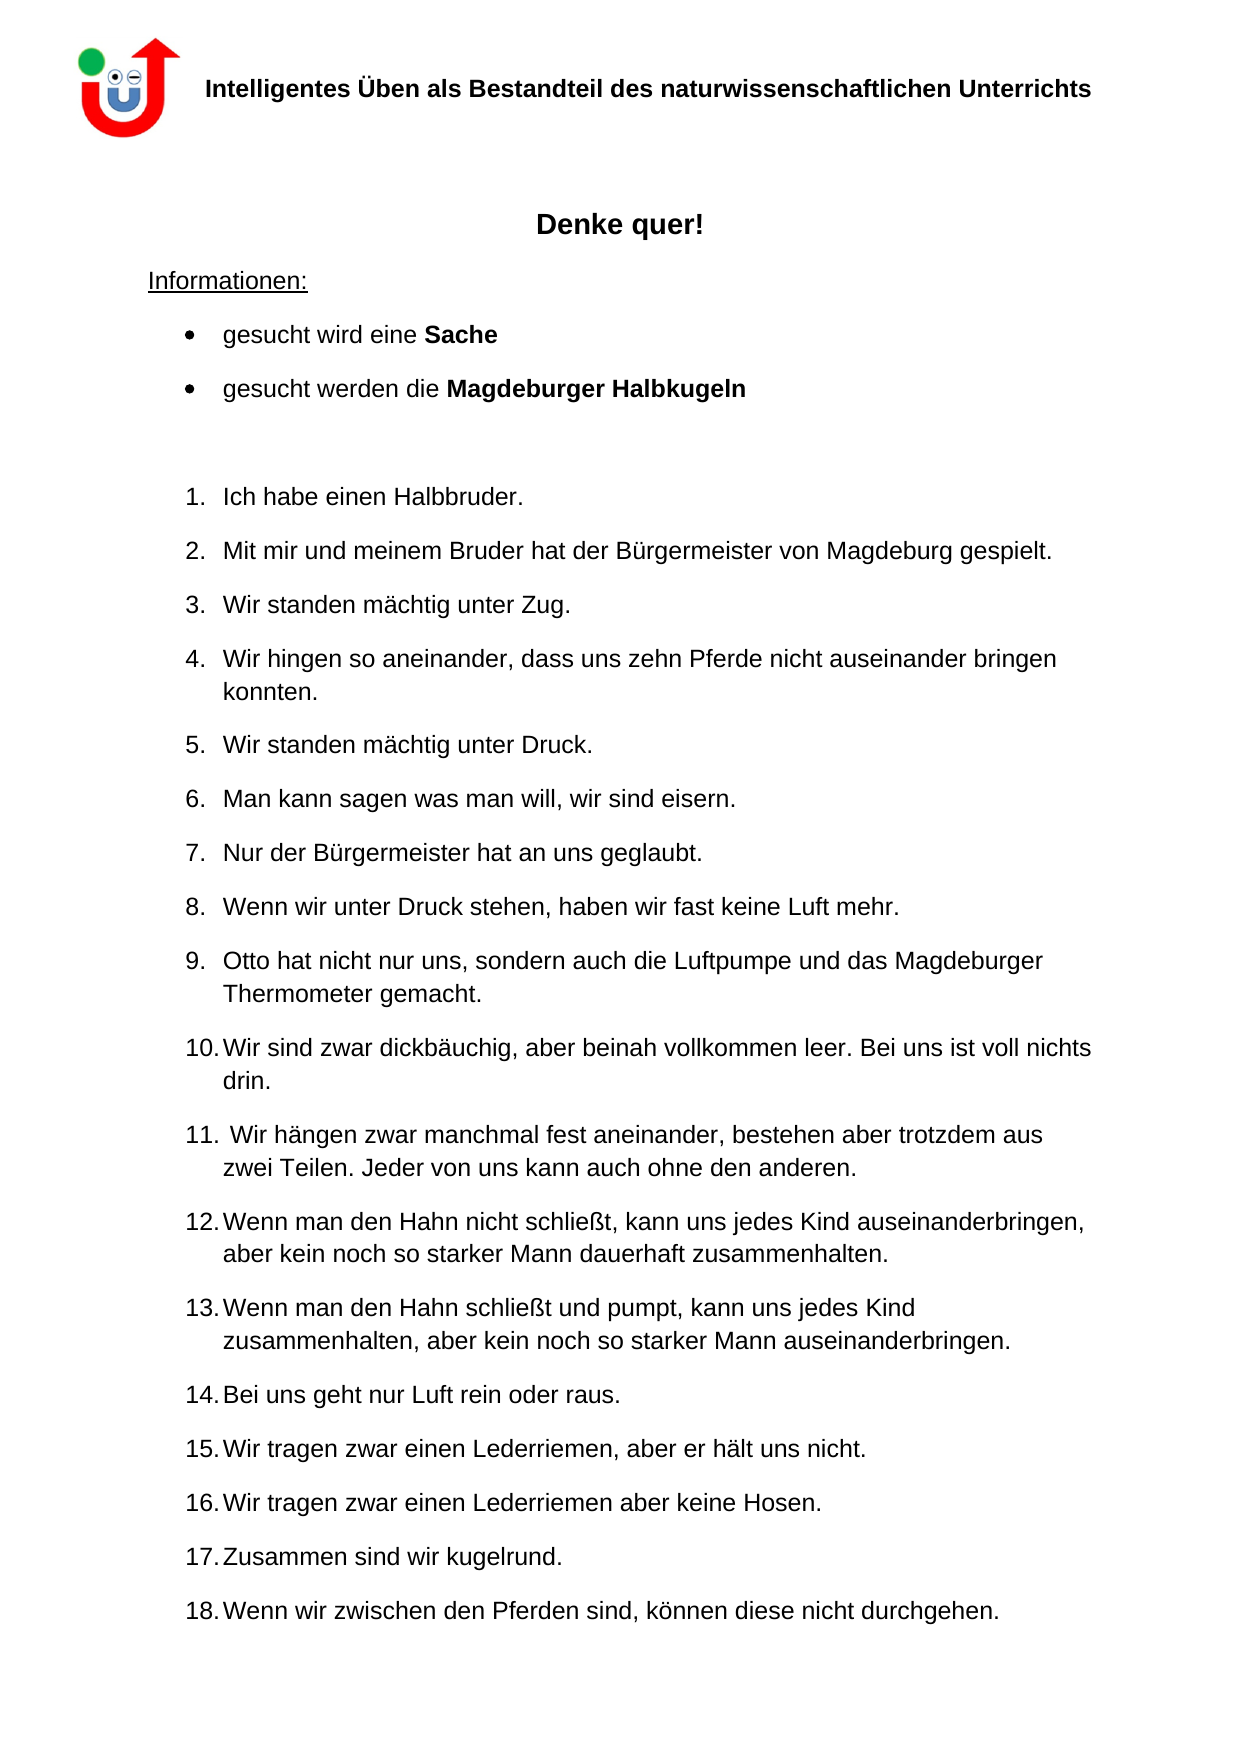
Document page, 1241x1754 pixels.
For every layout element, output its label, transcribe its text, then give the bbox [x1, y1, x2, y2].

list Wenn wir zwischen den Pferden sind, können diese nicht durchgehen. [185, 1596, 1093, 1624]
text Informationen: [148, 266, 1093, 295]
list Otto hat nicht nur uns, sondern auch die Luftpumpe und das Magdeburger Thermometer gemacht. [185, 946, 1093, 1008]
list Wenn wir unter Druck stehen, haben wir fast keine Luft mehr. [185, 892, 1093, 921]
list gesucht wird eine Sache [185, 320, 1093, 349]
list Mit mir und meinem Bruder hat der Bürgermeister von Magdeburg gespielt. [185, 536, 1093, 564]
list Wir sind zwar dickbäuchig, aber beinah vollkommen leer. Bei uns ist voll nichts drin. [185, 1033, 1093, 1094]
list Wir hängen zwar manchmal fest aneinander, bestehen aber trotzdem aus zwei Teilen. Jeder von uns kann auch ohne den anderen. [185, 1119, 1093, 1181]
text Denke quer! [148, 207, 1093, 241]
list Wir standen mächtig unter Zug. [185, 590, 1093, 618]
list Ich habe einen Halbbruder. [185, 482, 1093, 511]
list Wir tragen zwar einen Lederriemen aber keine Hosen. [185, 1488, 1093, 1517]
list Man kann sagen was man will, wir sind eisern. [185, 784, 1093, 813]
list Nur der Bürgermeister hat an uns geglaubt. [185, 838, 1093, 867]
list Wir hingen so aneinander, dass uns zehn Pferde nicht auseinander bringen konnten. [185, 643, 1093, 705]
list Bei uns geht nur Luft rein oder raus. [185, 1380, 1093, 1409]
list Zusammen sind wir kugelrund. [185, 1542, 1093, 1571]
list Wir tragen zwar einen Lederriemen, aber er hält uns nicht. [185, 1434, 1093, 1463]
list Wenn man den Hahn schließt und pumpt, kann uns jedes Kind zusammenhalten, aber kein noch so starker Mann auseinanderbringen. [185, 1293, 1093, 1355]
list Wir standen mächtig unter Druck. [185, 730, 1093, 759]
list Wenn man den Hahn nicht schließt, kann uns jedes Kind auseinanderbringen, aber kein noch so starker Mann dauerhaft zusammenhalten. [185, 1206, 1093, 1268]
list gesucht werden die Magdeburger Halbkugeln [185, 374, 1093, 403]
picture [73, 36, 183, 139]
